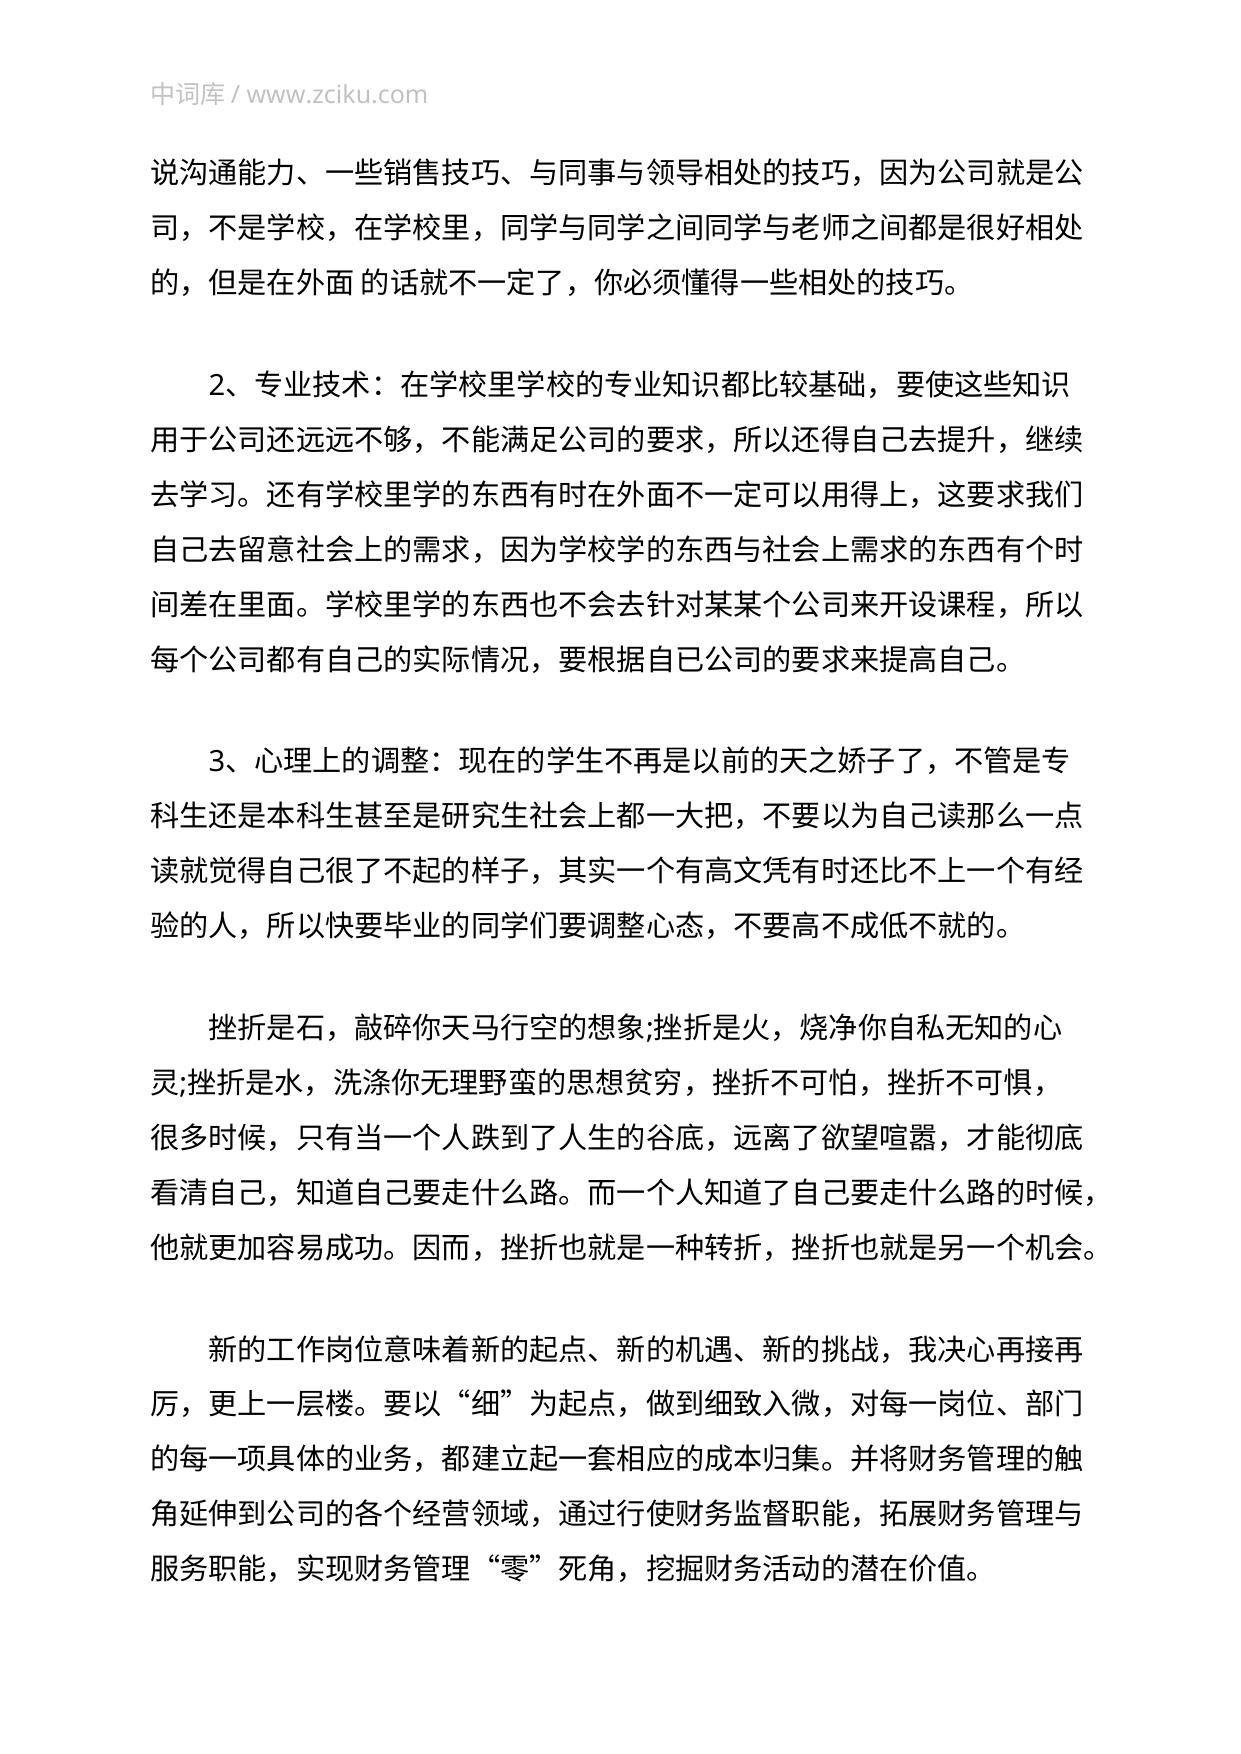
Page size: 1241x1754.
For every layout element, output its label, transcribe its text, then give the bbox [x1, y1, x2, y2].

text 新的工作岗位意味着新的起点、新的机遇、新的挑战，我决心再接再厉，更上一层楼。要以“细”为起点，做到细致入微，对每一岗位、部门的每一项具体的业务，都建立起一套相应的成本归集。并将财务管理的触角延伸到公司的各个经营领域，通过行使财务监督职能，拓展财务管理与服务职能，实现财务管理“零”死角，挖掘财务活动的潜在价值。 [150, 1326, 1090, 1588]
text 2、专业技术：在学校里学校的专业知识都比较基础，要使这些知识用于公司还远远不够，不能满足公司的要求，所以还得自己去提升，继续去学习。还有学校里学的东西有时在外面不一定可以用得上，这要求我们自己去留意社会上的需求，因为学校学的东西与社会上需求的东西有个时间差在里面。学校里学的东西也不会去针对某某个公司来开设课程，所以每个公司都有自己的实际情况，要根据自已公司的要求来提高自己。 [150, 362, 1090, 678]
text 3、心理上的调整：现在的学生不再是以前的天之娇子了，不管是专科生还是本科生甚至是研究生社会上都一大把，不要以为自己读那么一点读就觉得自己很了不起的样子，其实一个有高文凭有时还比不上一个有经验的人，所以快要毕业的同学们要调整心态，不要高不成低不就的。 [150, 738, 1090, 945]
text 挫折是石，敲碎你天马行空的想象;挫折是火，烧净你自私无知的心灵;挫折是水，洗涤你无理野蛮的思想贫穷，挫折不可怕，挫折不可惧，很多时候，只有当一个人跌到了人生的谷底，远离了欲望喧嚣，才能彻底看清自己，知道自己要走什么路。而一个人知道了自己要走什么路的时候，他就更加容易成功。因而，挫折也就是一种转折，挫折也就是另一个机会。 [150, 1004, 1090, 1267]
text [150, 150, 1090, 302]
